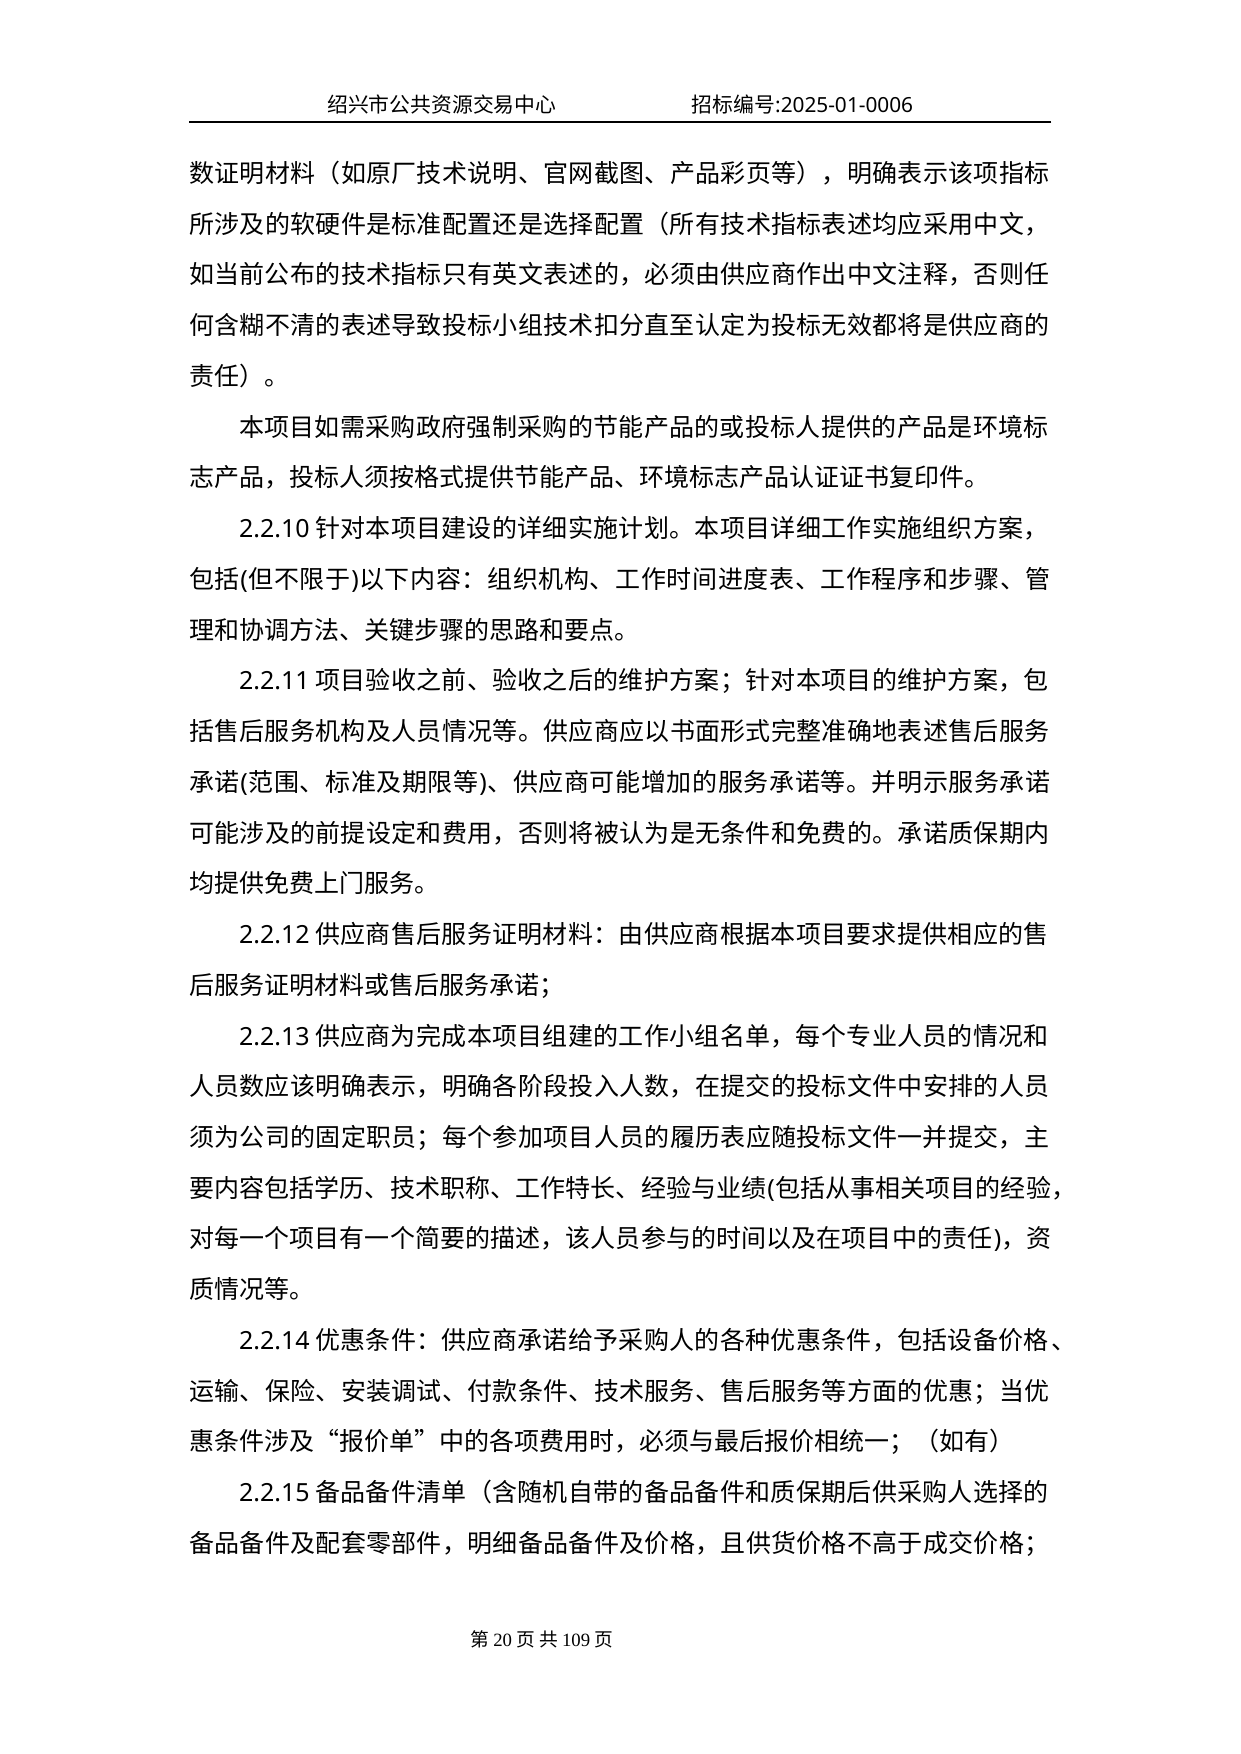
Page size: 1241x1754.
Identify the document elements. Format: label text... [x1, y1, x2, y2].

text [189, 1472, 1051, 1559]
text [189, 153, 1051, 393]
text 2.2.11项目验收之前、验收之后的维护方案；针对本项目的维护方案，包括售后服务机构及人员情况等。供应商应以书面形式完整准确地表述售后服务承诺(范围、标准及期限等)、供应商可能增加的服务承诺等。并明示服务承诺可能涉及的前提设定和费用，否则将被认为是无条件和免费的。承诺质保期内均提供免费上门服务。 [189, 661, 1051, 900]
text 2.2.14优惠条件：供应商承诺给予采购人的各种优惠条件，包括设备价格、运输、保险、安装调试、付款条件、技术服务、售后服务等方面的优惠；当优惠条件涉及“报价单”中的各项费用时，必须与最后报价相统一；（如有） [189, 1320, 1051, 1458]
text 2.2.12供应商售后服务证明材料：由供应商根据本项目要求提供相应的售后服务证明材料或售后服务承诺； [189, 914, 1051, 1001]
text 本项目如需采购政府强制采购的节能产品的或投标人提供的产品是环境标志产品，投标人须按格式提供节能产品、环境标志产品认证证书复印件。 [189, 407, 1051, 494]
text 2.2.13供应商为完成本项目组建的工作小组名单，每个专业人员的情况和人员数应该明确表示，明确各阶段投入人数，在提交的投标文件中安排的人员，须为公司的固定职员；每个参加项目人员的履历表应随投标文件一并提交，主要内容包括学历、技术职称、工作特长、经验与业绩(包括从事相关项目的经验，对每一个项目有一个简要的描述，该人员参与的时间以及在项目中的责任)，资质情况等。 [189, 1016, 1051, 1306]
text 2.2.10针对本项目建设的详细实施计划。本项目详细工作实施组织方案，包括(但不限于)以下内容：组织机构、工作时间进度表、工作程序和步骤、管理和协调方法、关键步骤的思路和要点。 [189, 509, 1051, 646]
